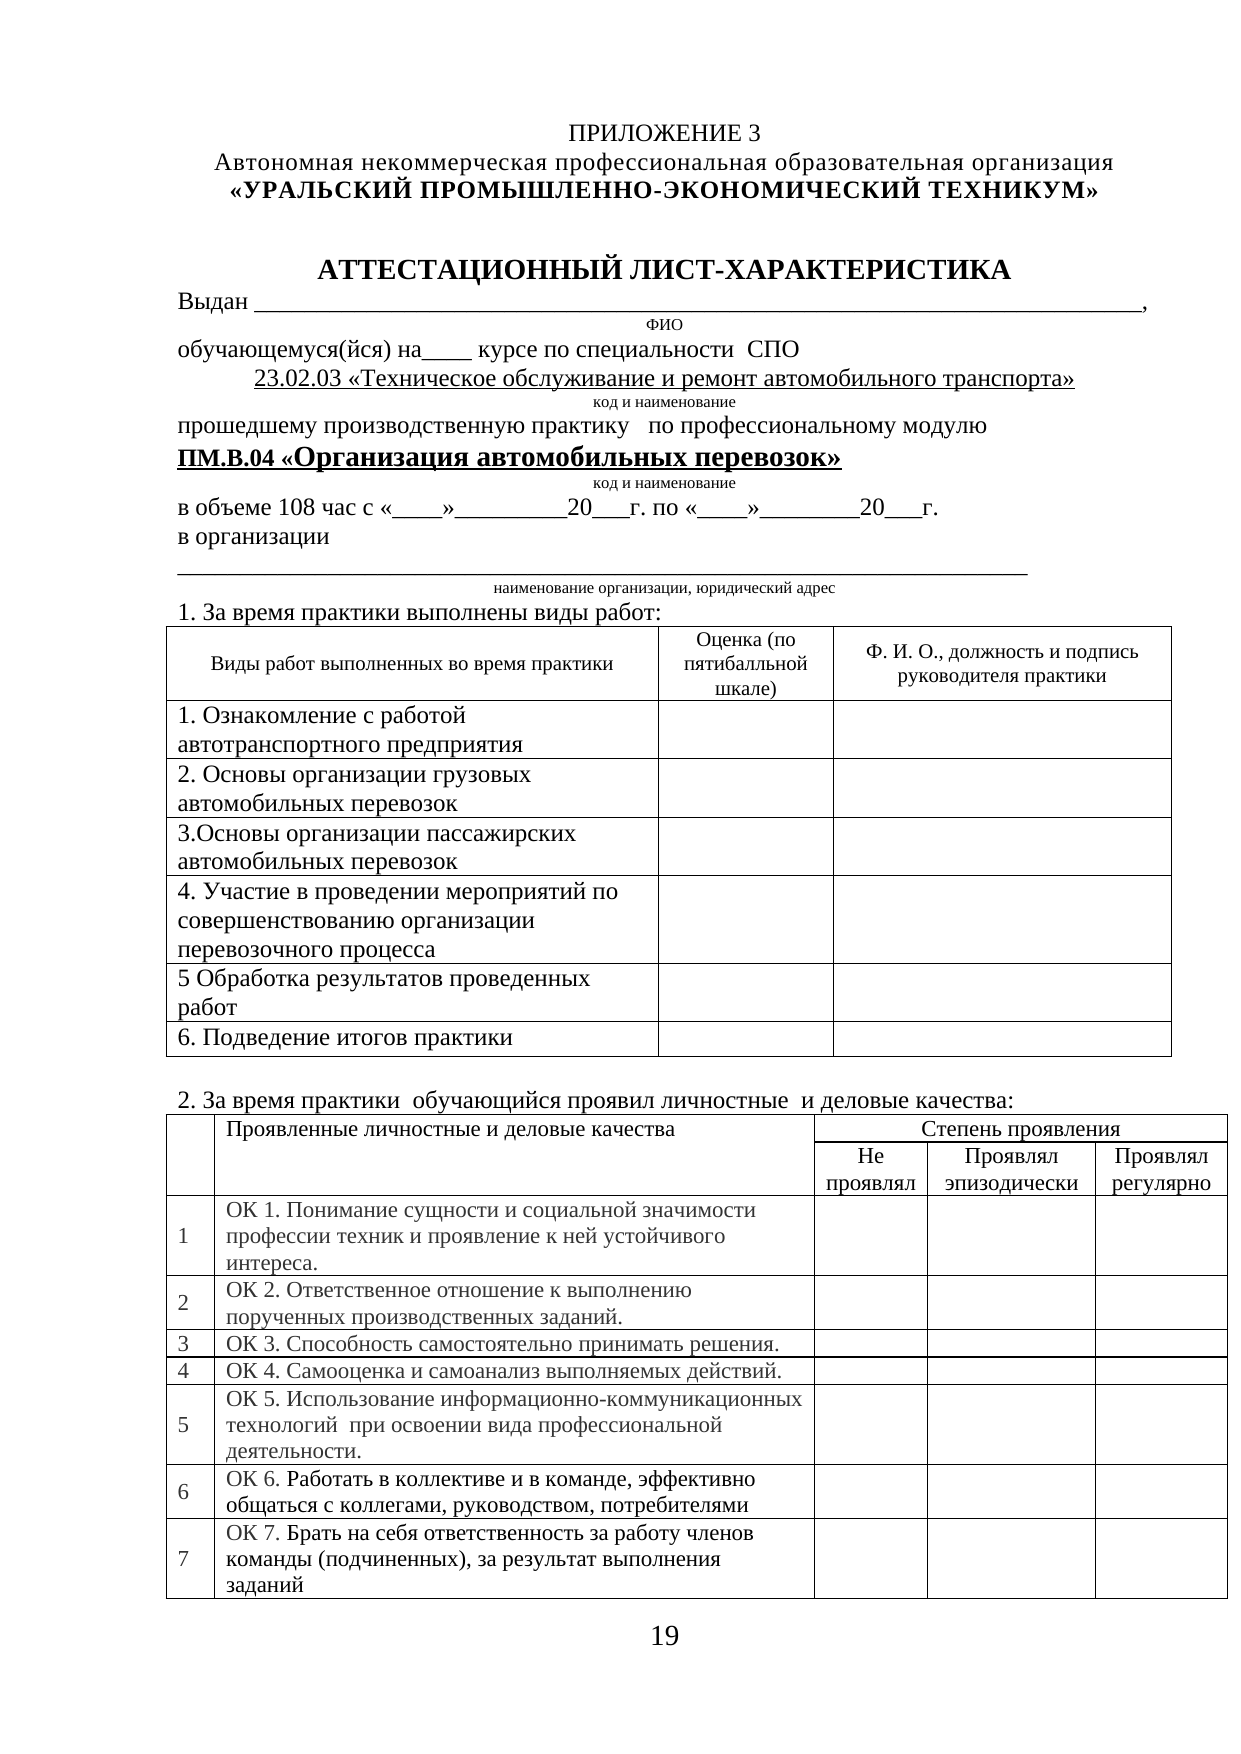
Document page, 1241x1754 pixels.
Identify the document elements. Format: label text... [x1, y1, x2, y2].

table_cell 2. Основы организации грузовых автомобильных перевозок [167, 759, 658, 817]
table_cell [659, 759, 833, 817]
table_cell [1096, 1196, 1227, 1275]
table_cell Проявлял регулярно [1096, 1143, 1227, 1195]
table_cell [1096, 1465, 1227, 1518]
text ПМ.В.04 «Организация автомобильных перевозок» [177, 439, 1152, 473]
table_cell 6. Подведение итогов практики [167, 1022, 658, 1056]
table_cell [928, 1276, 1095, 1329]
table_cell ОК 2. Ответственное отношение к выполнению порученных производственных заданий. [215, 1276, 814, 1329]
table_cell [1096, 1276, 1227, 1329]
table_cell ОК 7. Брать на себя ответственность за работу членов команды (подчиненных), за результат выполнения заданий [215, 1519, 814, 1598]
text 2. За время практики обучающийся проявил личностные и деловые качества: [177, 1085, 1152, 1114]
text Автономная некоммерческая профессиональная образовательная организация [177, 147, 1152, 176]
table_cell [928, 1196, 1095, 1275]
text «УРАЛЬСКИЙ ПРОМЫШЛЕННО-ЭКОНОМИЧЕСКИЙ ТЕХНИКУМ» [177, 176, 1152, 204]
table_cell [1096, 1358, 1227, 1384]
table_cell 7 [167, 1519, 214, 1598]
table_cell [815, 1519, 927, 1598]
table_cell [659, 964, 833, 1021]
table_cell [928, 1519, 1095, 1598]
table_cell 6 [167, 1465, 214, 1518]
table_header Проявленные личностные и деловые качества [215, 1115, 814, 1195]
table_header Оценка (по пятибалльной шкале) [659, 627, 833, 699]
table_cell [815, 1385, 927, 1464]
table_cell 5 Обработка результатов проведенных работ [167, 964, 658, 1021]
text ПРИЛОЖЕНИЕ 3 [177, 118, 1152, 147]
text АТТЕСТАЦИОННЫЙ ЛИСТ-ХАРАКТЕРИСТИКА [177, 252, 1152, 286]
table_cell [928, 1385, 1095, 1464]
table_cell 5 [167, 1385, 214, 1464]
table_cell ОК 6. Работать в коллективе и в команде, эффективно общаться с коллегами, руководством, потребителями [215, 1465, 814, 1518]
table_cell 2 [167, 1276, 214, 1329]
text в организации ____________________________________________________________________ [177, 521, 1152, 578]
table_cell [1096, 1519, 1227, 1598]
table_cell 4 [167, 1358, 214, 1384]
table_cell [815, 1276, 927, 1329]
table_cell [834, 964, 1171, 1021]
table_cell [1096, 1385, 1227, 1464]
table_cell 3.Основы организации пассажирских автомобильных перевозок [167, 818, 658, 875]
table_cell [815, 1465, 927, 1518]
table_cell [834, 818, 1171, 875]
table_header Степень проявления [815, 1115, 1227, 1141]
table_cell [928, 1465, 1095, 1518]
table_header [167, 1115, 214, 1195]
table_cell 1. Ознакомление с работой автотранспортного предприятия [167, 701, 658, 758]
table_cell [659, 818, 833, 875]
table_cell [659, 876, 833, 962]
table_cell [834, 876, 1171, 962]
table_cell [834, 1022, 1171, 1056]
table_cell [834, 759, 1171, 817]
table_cell ОК 1. Понимание сущности и социальной значимости профессии техник и проявление к ней устойчивого интереса. [215, 1196, 814, 1275]
table_cell 3 [167, 1330, 214, 1356]
text код и наименование [177, 391, 1152, 411]
table_cell [928, 1330, 1095, 1356]
table_cell [815, 1196, 927, 1275]
table_cell [815, 1358, 927, 1384]
text в объеме 108 час с «____»_________20___г. по «____»________20___г. [177, 492, 1152, 521]
table_header Ф. И. О., должность и подпись руководителя практики [834, 627, 1171, 699]
table_cell 4. Участие в проведении мероприятий по совершенствованию организации перевозочного процесса [167, 876, 658, 962]
text 1. За время практики выполнены виды работ: [177, 597, 1152, 626]
table_header Виды работ выполненных во время практики [167, 627, 658, 699]
table_cell [659, 1022, 833, 1056]
table_cell [1096, 1330, 1227, 1356]
text Выдан _______________________________________________________________________, [177, 286, 1152, 315]
text 23.02.03 «Техническое обслуживание и ремонт автомобильного транспорта» [177, 363, 1152, 391]
table_cell 1 [167, 1196, 214, 1275]
table_cell [834, 701, 1171, 758]
text код и наименование [177, 473, 1152, 492]
table_cell ОК 3. Способность самостоятельно принимать решения. [215, 1330, 814, 1356]
table_cell [815, 1330, 927, 1356]
text прошедшему производственную практику по профессиональному модулю [177, 411, 1152, 439]
table_cell Не проявлял [815, 1143, 927, 1195]
text ФИО [177, 315, 1152, 334]
table_cell [928, 1358, 1095, 1384]
text наименование организации, юридический адрес [177, 578, 1152, 597]
table_cell Проявлял эпизодически [928, 1143, 1095, 1195]
table_cell [659, 701, 833, 758]
text обучающемуся(йся) на____ курсе по специальности СПО [177, 334, 1152, 363]
table_cell ОК 5. Использование информационно-коммуникационных технологий при освоении вида профессиональной деятельности. [215, 1385, 814, 1464]
table_cell ОК 4. Самооценка и самоанализ выполняемых действий. [215, 1358, 814, 1384]
